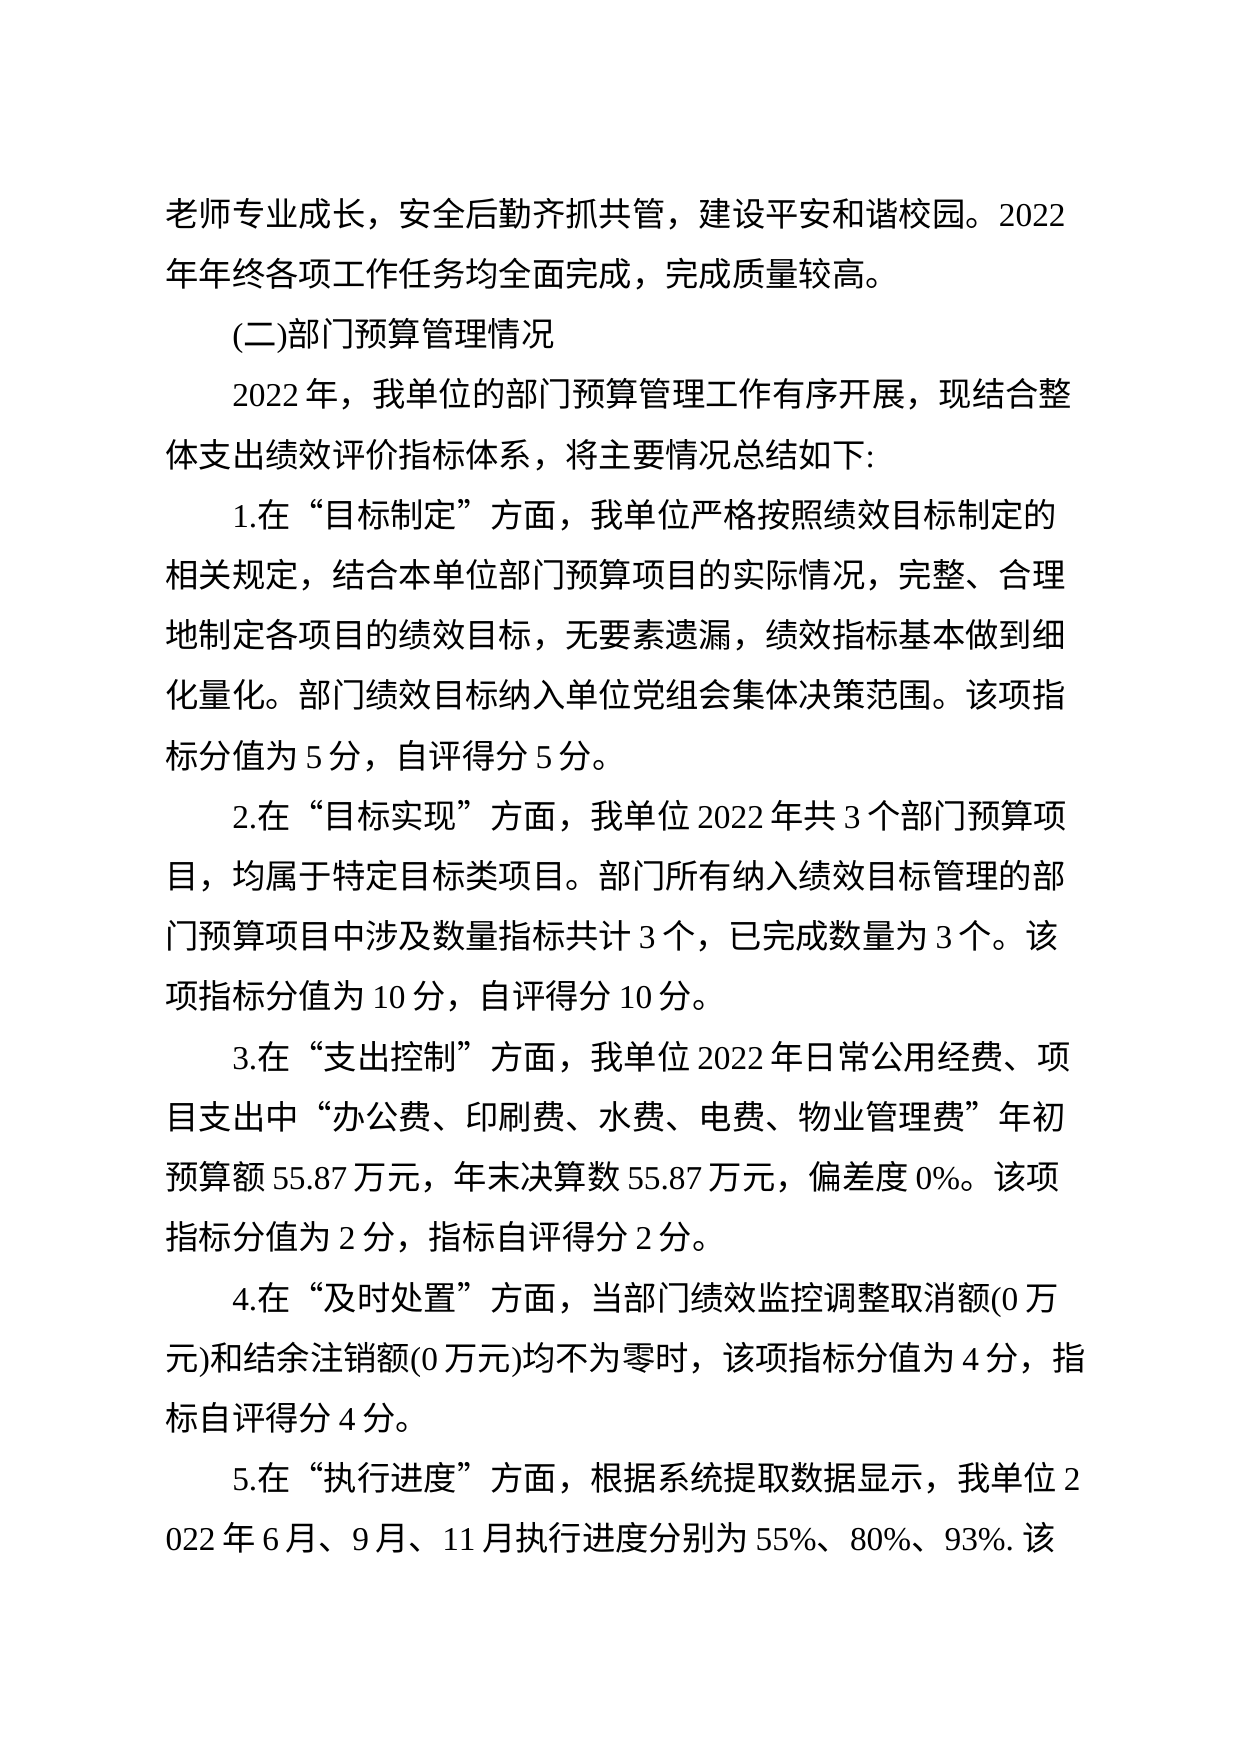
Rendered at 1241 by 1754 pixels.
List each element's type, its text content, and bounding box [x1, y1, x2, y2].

text 2.在“目标实现”方面，我单位2022年共3个部门预算项目，均属于特定目标类项目。部门所有纳入绩效目标管理的部门预算项目中涉及数量指标共计3个，已完成数量为3个。该项指标分值为10分，自评得分10分。 [165, 780, 1087, 1021]
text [165, 178, 1087, 298]
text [165, 1442, 1087, 1563]
text 1.在“目标制定”方面，我单位严格按照绩效目标制定的相关规定，结合本单位部门预算项目的实际情况，完整、合理地制定各项目的绩效目标，无要素遗漏，绩效指标基本做到细化量化。部门绩效目标纳入单位党组会集体决策范围。该项指标分值为5分，自评得分5分。 [165, 479, 1087, 780]
text 4.在“及时处置”方面，当部门绩效监控调整取消额(0万元)和结余注销额(0万元)均不为零时，该项指标分值为4分，指标自评得分4分。 [165, 1262, 1087, 1442]
text 3.在“支出控制”方面，我单位2022年日常公用经费、项目支出中“办公费、印刷费、水费、电费、物业管理费”年初预算额55.87万元，年末决算数55.87万元，偏差度0%。该项指标分值为2分，指标自评得分2分。 [165, 1021, 1087, 1262]
text 2022年，我单位的部门预算管理工作有序开展，现结合整体支出绩效评价指标体系，将主要情况总结如下: [165, 359, 1087, 479]
text (二)部门预算管理情况 [165, 298, 1087, 359]
